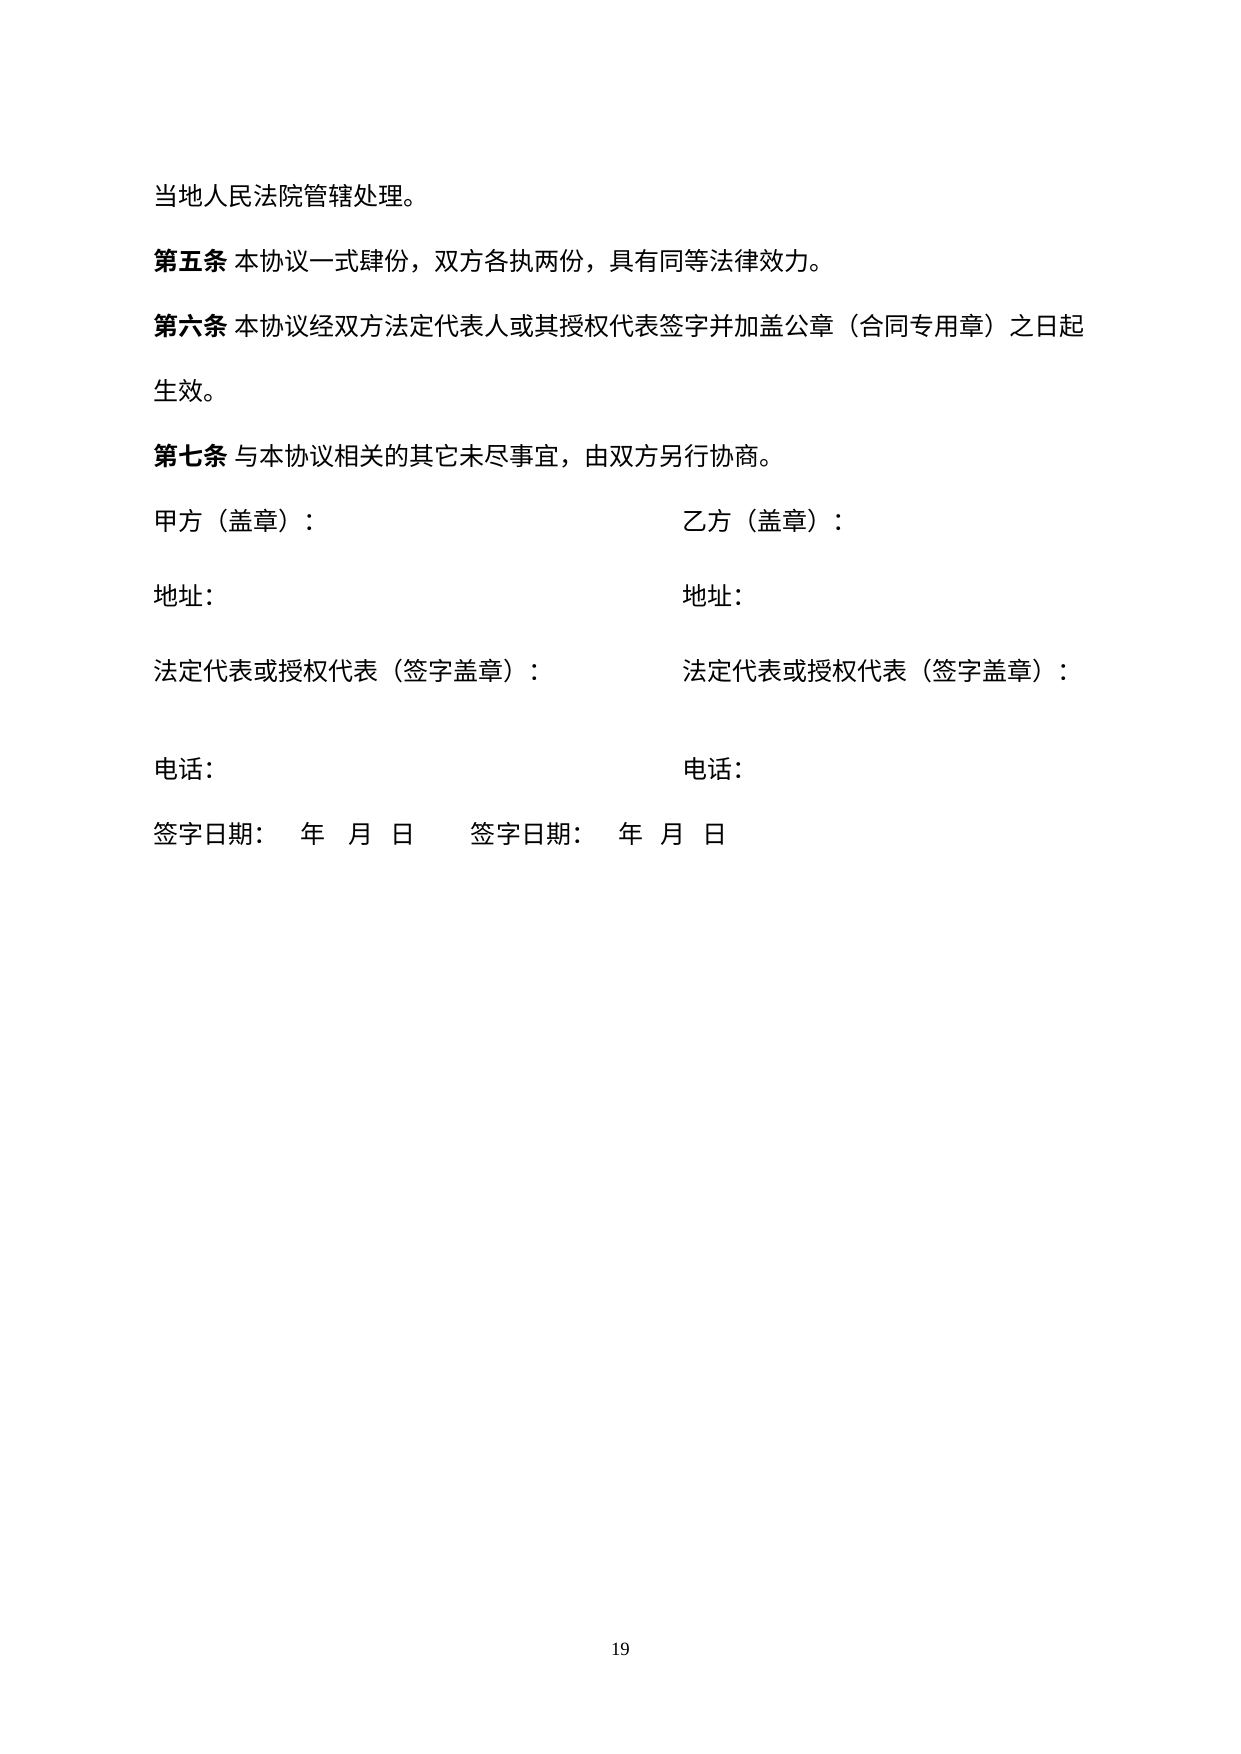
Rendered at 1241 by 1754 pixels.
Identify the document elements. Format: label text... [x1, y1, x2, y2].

table_cell 电话： [143, 703, 671, 800]
table_cell 地址： [143, 552, 671, 637]
text 第五条 本协议一式肆份，双方各执两份，具有同等法律效力。 [153, 227, 1087, 292]
table_cell 法定代表或授权代表（签字盖章）： [671, 638, 1172, 702]
table_cell 电话： [671, 703, 1172, 800]
table_header 甲方（盖章）： [143, 487, 671, 552]
table_cell 地址： [671, 552, 1172, 637]
table_header 乙方（盖章）： [671, 487, 1207, 552]
text 第七条 与本协议相关的其它未尽事宜，由双方另行协商。 [153, 422, 1087, 487]
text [153, 162, 1087, 227]
text 签字日期： 年 月 日 签字日期： 年 月 日 [153, 800, 1152, 865]
table_cell 法定代表或授权代表（签字盖章）： [143, 638, 671, 702]
text 第六条 本协议经双方法定代表人或其授权代表签字并加盖公章（合同专用章）之日起生效。 [153, 292, 1087, 422]
